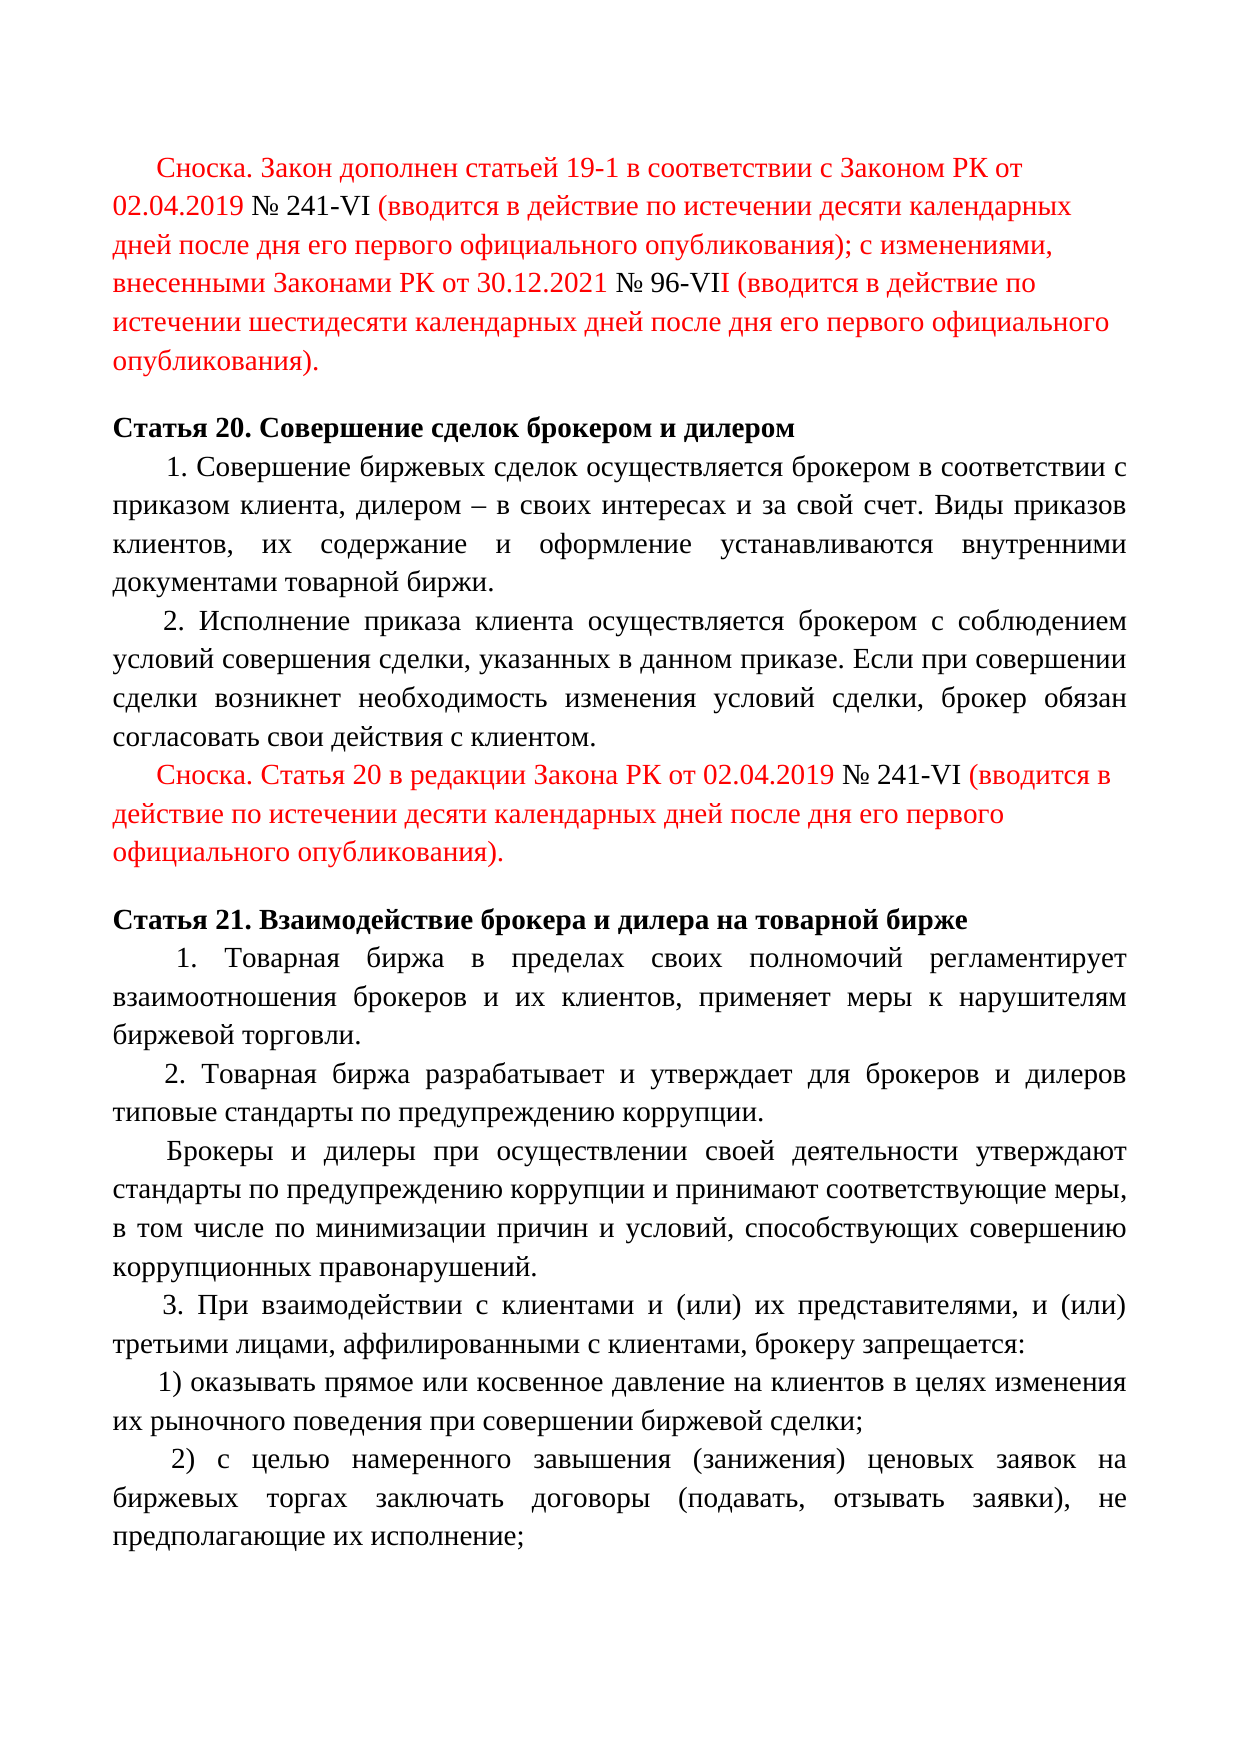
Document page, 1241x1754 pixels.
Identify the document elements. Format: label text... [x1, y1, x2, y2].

text Сноска. Закон дополнен статьей 19-1 в соответствии с Законом РК от 02.04.2019 № 241-VІ (вводится в действие по истечении десяти календарных дней после дня его первого официального опубликования); с изменениями, внесенными Законами РК от 30.12.2021 № 96-VII (вводится в действие по истечении шестидесяти календарных дней после дня его первого официального опубликования). [112, 150, 1128, 406]
text Статья 20. Совершение сделок брокером и дилером [112, 410, 1128, 444]
text 3. При взаимодействии с клиентами и (или) их представителями, и (или) третьими лицами, аффилированными с клиентами, брокеру запрещается: [112, 1287, 1128, 1359]
text 1) оказывать прямое или косвенное давление на клиентов в целях изменения их рыночного поведения при совершении биржевой сделки; [112, 1364, 1128, 1436]
text 2) с целью намеренного завышения (занижения) ценовых заявок на биржевых торгах заключать договоры (подавать, отзывать заявки), не предполагающие их исполнение; [112, 1441, 1128, 1552]
text 2. Исполнение приказа клиента осуществляется брокером с соблюдением условий совершения сделки, указанных в данном приказе. Если при совершении сделки возникнет необходимость изменения условий сделки, брокер обязан согласовать свои действия с клиентом. [112, 603, 1128, 752]
text Брокеры и дилеры при осуществлении своей деятельности утверждают стандарты по предупреждению коррупции и принимают соответствующие меры, в том числе по минимизации причин и условий, способствующих совершению коррупционных правонарушений. [112, 1133, 1128, 1282]
text Сноска. Статья 20 в редакции Закона РК от 02.04.2019 № 241-VІ (вводится в действие по истечении десяти календарных дней после дня его первого официального опубликования). [112, 757, 1128, 898]
text 1. Товарная биржа в пределах своих полномочий регламентирует взаимоотношения брокеров и их клиентов, применяет меры к нарушителям биржевой торговли. [112, 940, 1128, 1051]
text 1. Совершение биржевых сделок осуществляется брокером в соответствии с приказом клиента, дилером – в своих интересах и за свой счет. Виды приказов клиентов, их содержание и оформление устанавливаются внутренними документами товарной биржи. [112, 449, 1128, 598]
text Статья 21. Взаимодействие брокера и дилера на товарной бирже [112, 902, 1128, 935]
text 2. Товарная биржа разрабатывает и утверждает для брокеров и дилеров типовые стандарты по предупреждению коррупции. [112, 1056, 1128, 1128]
